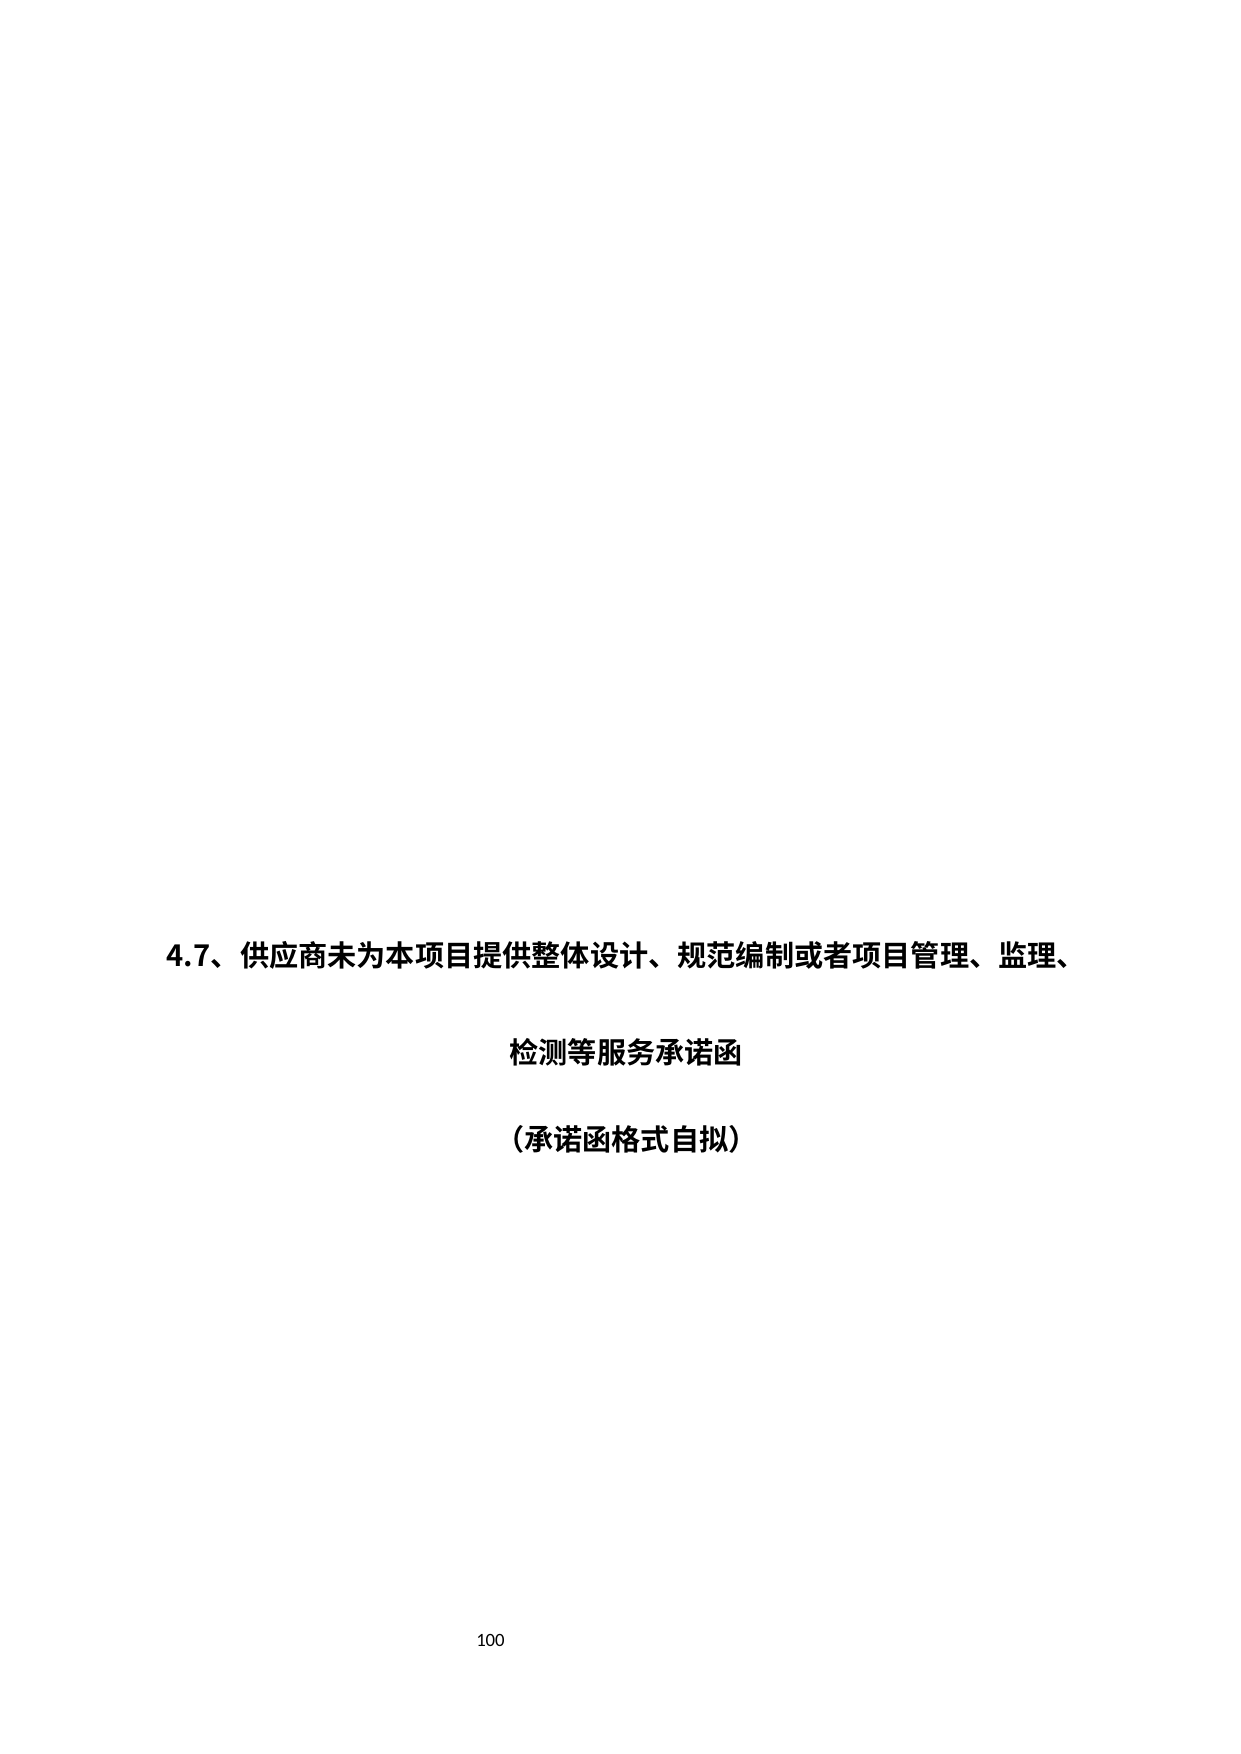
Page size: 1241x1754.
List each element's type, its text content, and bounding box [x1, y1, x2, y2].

text （承诺函格式自拟） [165, 1105, 1087, 1170]
text 4.7、供应商未为本项目提供整体设计、规范编制或者项目管理、监理、检测等服务承诺函 [165, 921, 1087, 1084]
